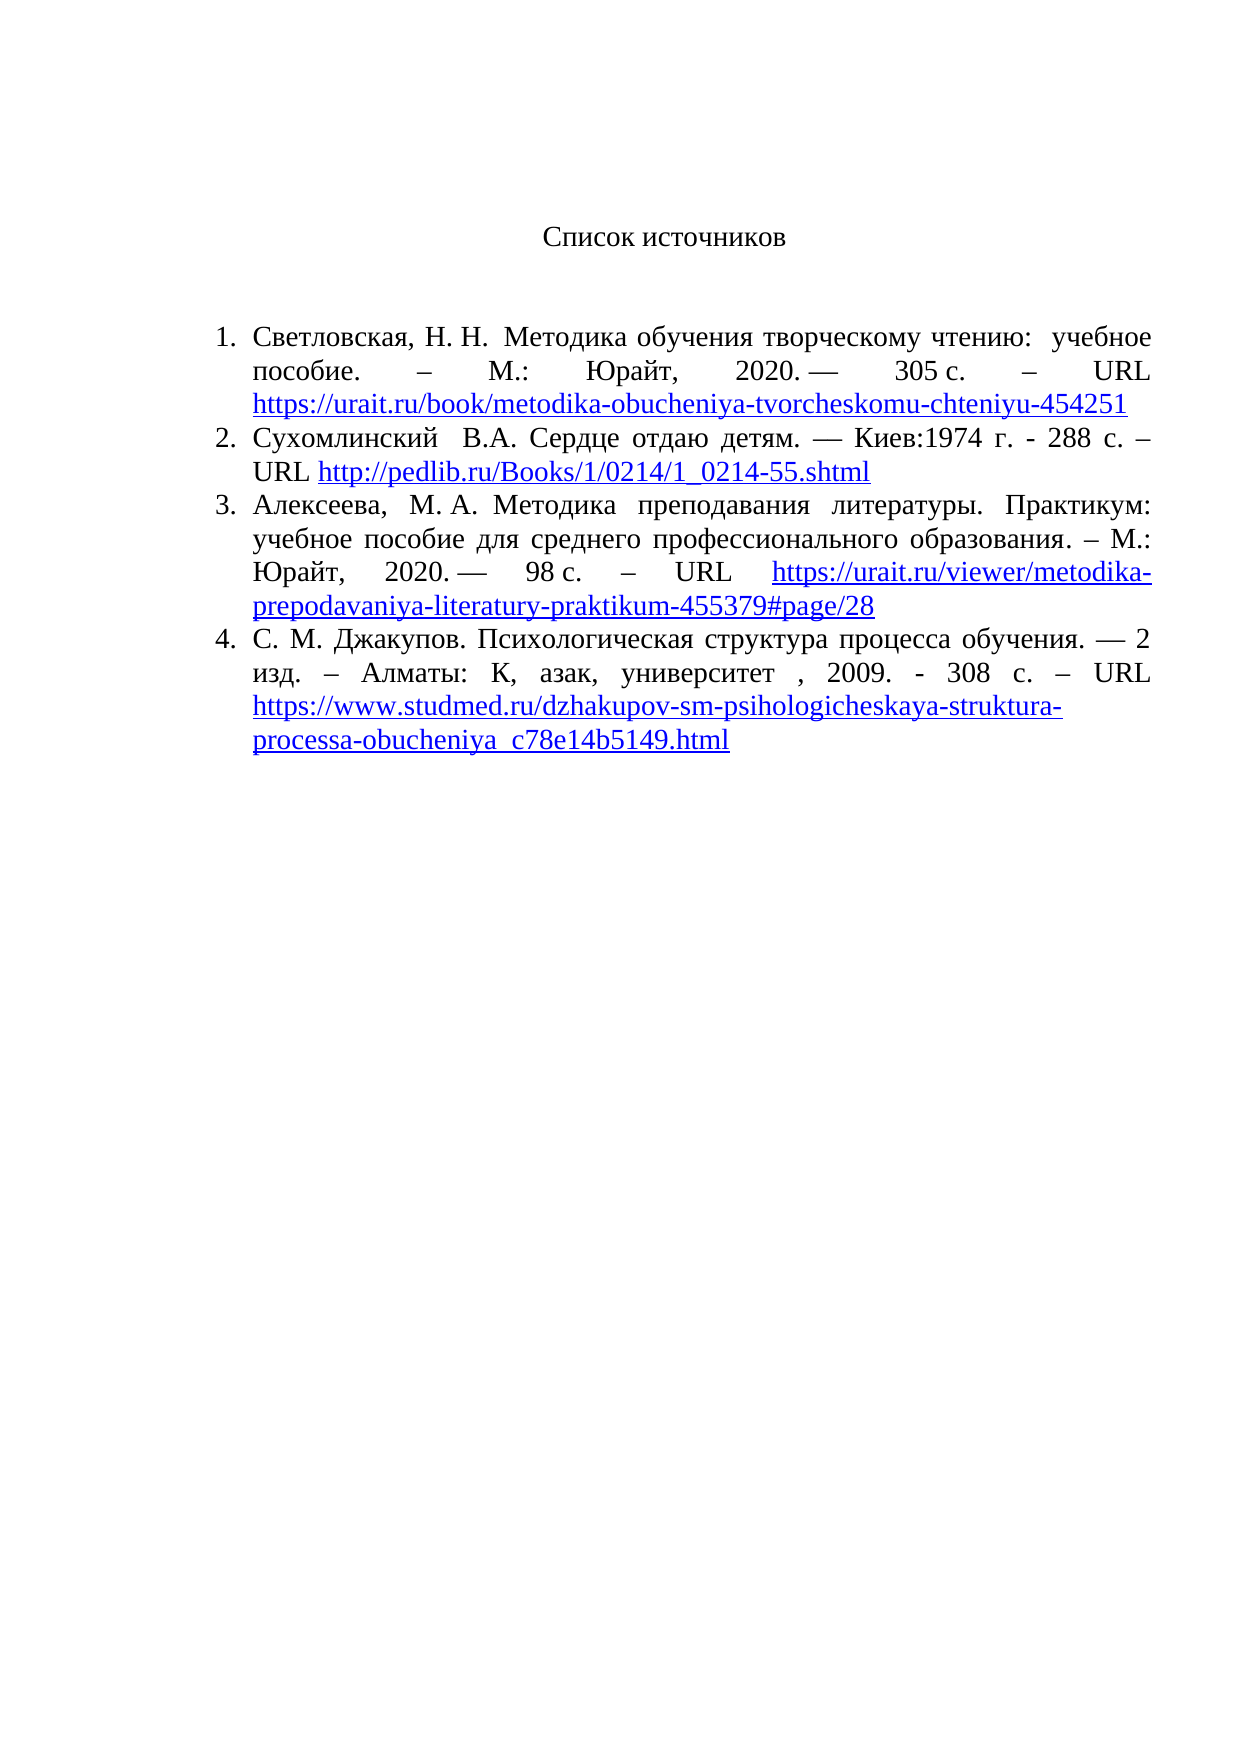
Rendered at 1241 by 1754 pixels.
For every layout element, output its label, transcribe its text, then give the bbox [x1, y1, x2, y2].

list Алексеева, М. А. Методика преподавания литературы. Практикум: учебное пособие для среднего профессионального образования. – М.: Юрайт, 2020. — 98 с. – URL https://urait.ru/viewer/metodika-prepodavaniya-literatury-praktikum-455379#page/28 [215, 487, 1152, 621]
list Сухомлинский В.А. Сердце отдаю детям. –– Киев:1974 г. - 288 с. – URL http://pedlib.ru/Books/1/0214/1_0214-55.shtml [215, 420, 1152, 487]
list Светловская, Н. Н. Методика обучения творческому чтению: учебное пособие. – М.: Юрайт, 2020. — 305 с. – URL https://urait.ru/book/metodika-obucheniya-tvorcheskomu-chteniyu-454251 [215, 319, 1152, 420]
text Список источников [177, 219, 1152, 252]
list С. М. Джакупов. Психологическая структура процесса обучения. — 2 изд. – Алматы: К, азак, университет , 2009. - 308 с. – URL https://www.studmed.ru/dzhakupov-sm-psihologicheskaya-struktura-processa-obucheniya_c78e14b5149.html [215, 621, 1152, 756]
